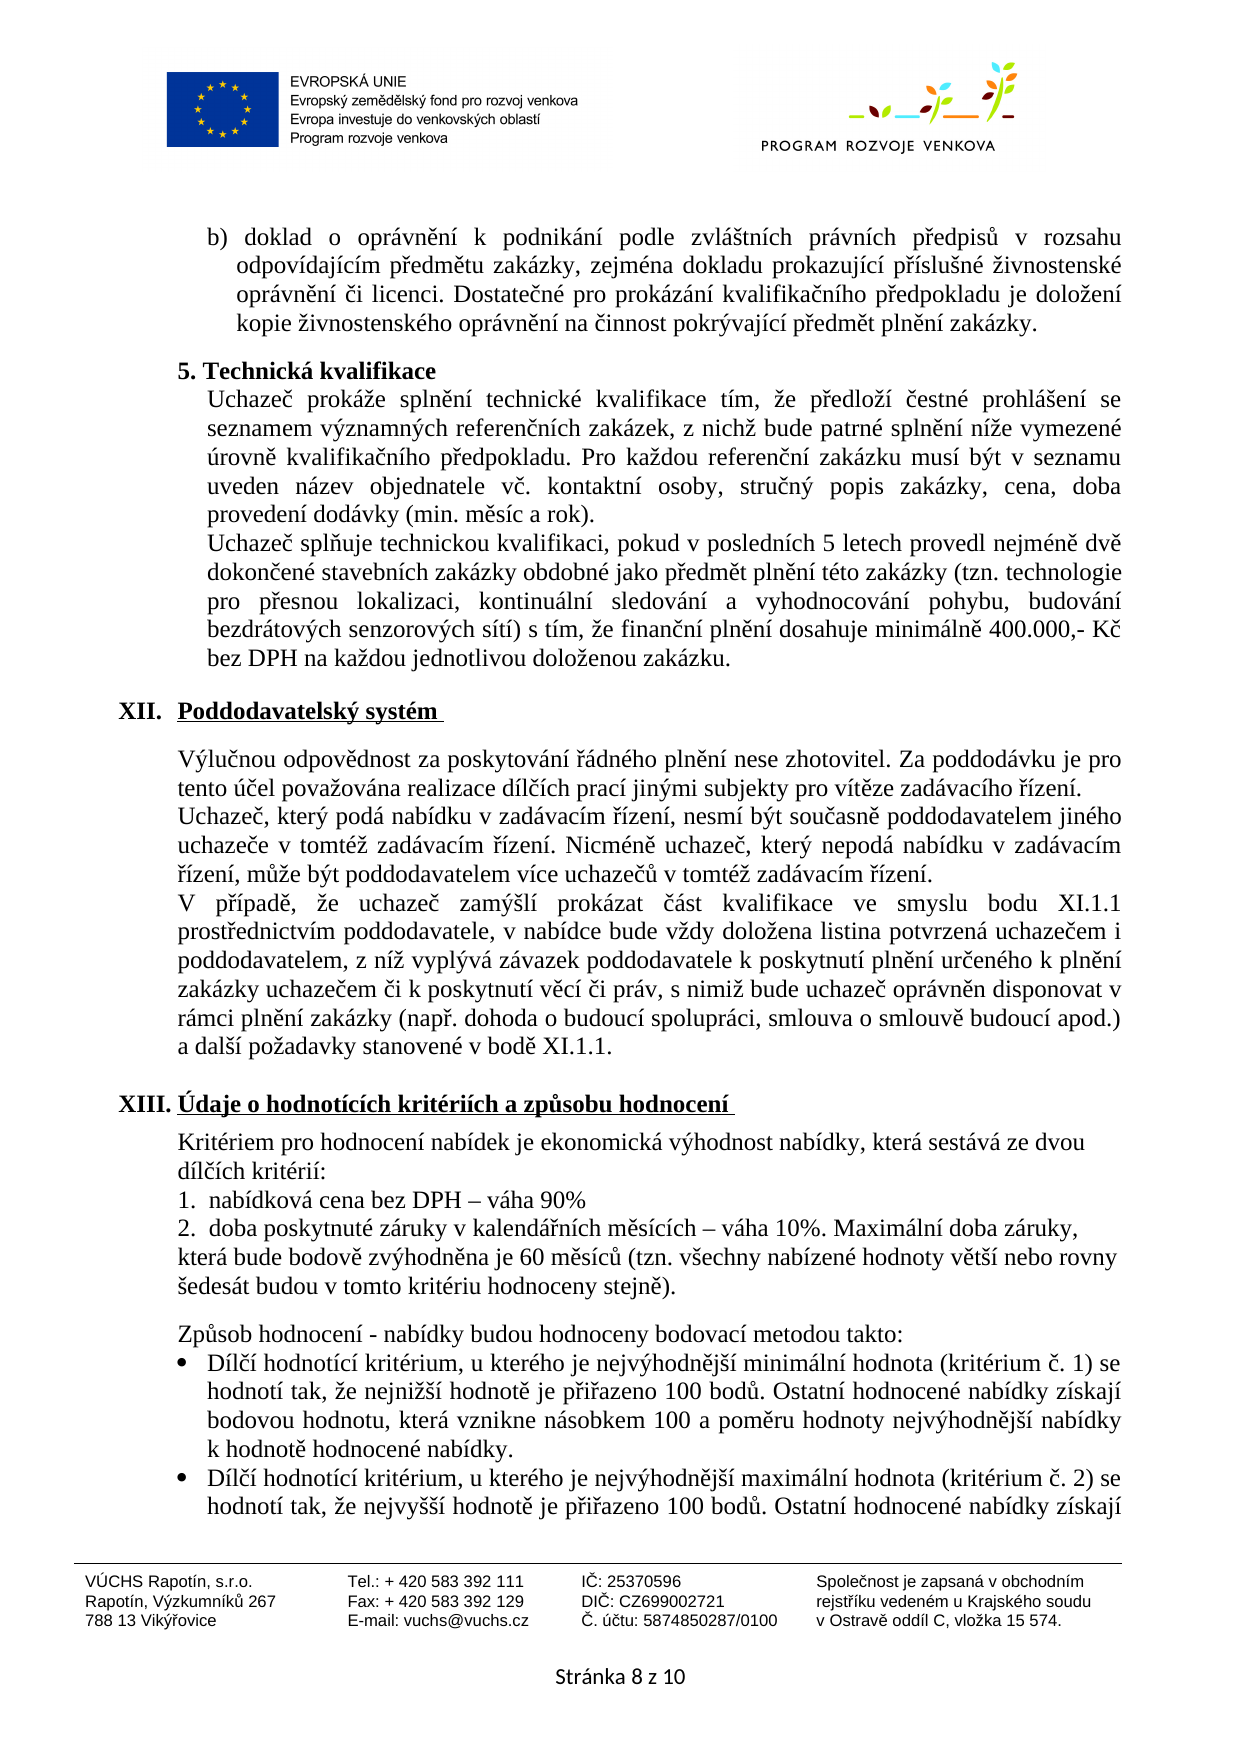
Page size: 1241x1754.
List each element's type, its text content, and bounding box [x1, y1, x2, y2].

picture [142, 47, 614, 172]
text Uchazeč splňuje technickou kvalifikaci, pokud v posledních 5 letech provedl nejméně dvě dokončené stavebních zakázky obdobné jako předmět plnění této zakázky (tzn. technologie pro přesnou lokalizaci, kontinuální sledování a vyhodnocování pohybu, budování bezdrátových senzorových sítí) s tím, že finanční plnění dosahuje minimálně 400.000,- Kč bez DPH na každou jednotlivou doloženou zakázku. [207, 528, 1122, 672]
text Způsob hodnocení - nabídky budou hodnoceny bodovací metodou takto: [177, 1319, 1122, 1348]
list Poddodavatelský systém [118, 696, 1122, 725]
text b) doklad o oprávnění k podnikání podle zvláštních právních předpisů v rozsahu odpovídajícím předmětu zakázky, zejména dokladu prokazující příslušné živnostenské oprávnění či licenci. Dostatečné pro prokázání kvalifikačního předpokladu je doložení kopie živnostenského oprávnění na činnost pokrývající předmět plnění zakázky. [207, 222, 1122, 337]
text Uchazeč prokáže splnění technické kvalifikace tím, že předloží čestné prohlášení se seznamem významných referenčních zakázek, z nichž bude patrné splnění níže vymezené úrovně kvalifikačního předpokladu. Pro každou referenční zakázku musí být v seznamu uveden název objednatele vč. kontaktní osoby, stručný popis zakázky, cena, doba provedení dodávky (min. měsíc a rok). [207, 384, 1122, 528]
text Kritériem pro hodnocení nabídek je ekonomická výhodnost nabídky, která sestává ze dvou dílčích kritérií: [177, 1127, 1122, 1185]
picture [733, 44, 1046, 172]
text 1. nabídková cena bez DPH – váha 90% [177, 1185, 1122, 1213]
list Dílčí hodnotící kritérium, u kterého je nejvýhodnější minimální hodnota (kritérium č. 1) se hodnotí tak, že nejnižší hodnotě je přiřazeno 100 bodů. Ostatní hodnocené nabídky získají bodovou hodnotu, která vznikne násobkem poměru hodnoty nejvýhodnější nabídky k hodnotě hodnocené nabídky. [177, 1348, 1122, 1463]
text 5. Technická kvalifikace [118, 356, 1122, 384]
text V případě, že uchazeč zamýšlí prokázat část kvalifikace ve smyslu bodu XI.1.1 prostřednictvím poddodavatele, v nabídce bude vždy doložena listina potvrzená uchazečem i poddodavatelem, z níž vyplývá závazek poddodavatele k poskytnutí plnění určeného k plnění zakázky uchazečem či k poskytnutí věcí či práv, s nimiž bude uchazeč oprávněn disponovat v rámci plnění zakázky (např. dohoda o budoucí spolupráci, smlouva o smlouvě budoucí apod.) a další požadavky stanovené v bodě XI.1.1. [177, 888, 1122, 1060]
text 2. doba poskytnuté záruky v kalendářních měsících – váha 10%. Maximální doba záruky, která bude bodově zvýhodněna je 60 měsíců (tzn. všechny nabízené hodnoty větší nebo rovny šedesát budou v tomto kritériu hodnoceny stejně). [177, 1213, 1122, 1300]
text Výlučnou odpovědnost za poskytování řádného plnění nese zhotovitel. Za poddodávku je pro tento účel považována realizace dílčích prací jinými subjekty pro vítěze zadávacího řízení. [177, 744, 1122, 801]
list Údaje o hodnotících kritériích a způsobu hodnocení [118, 1089, 1122, 1118]
text Uchazeč, který podá nabídku v zadávacím řízení, nesmí být současně poddodavatelem jiného uchazeče v tomtéž zadávacím řízení. Nicméně uchazeč, který nepodá nabídku v zadávacím řízení, může být poddodavatelem více uchazečů v tomtéž zadávacím řízení. [177, 801, 1122, 888]
